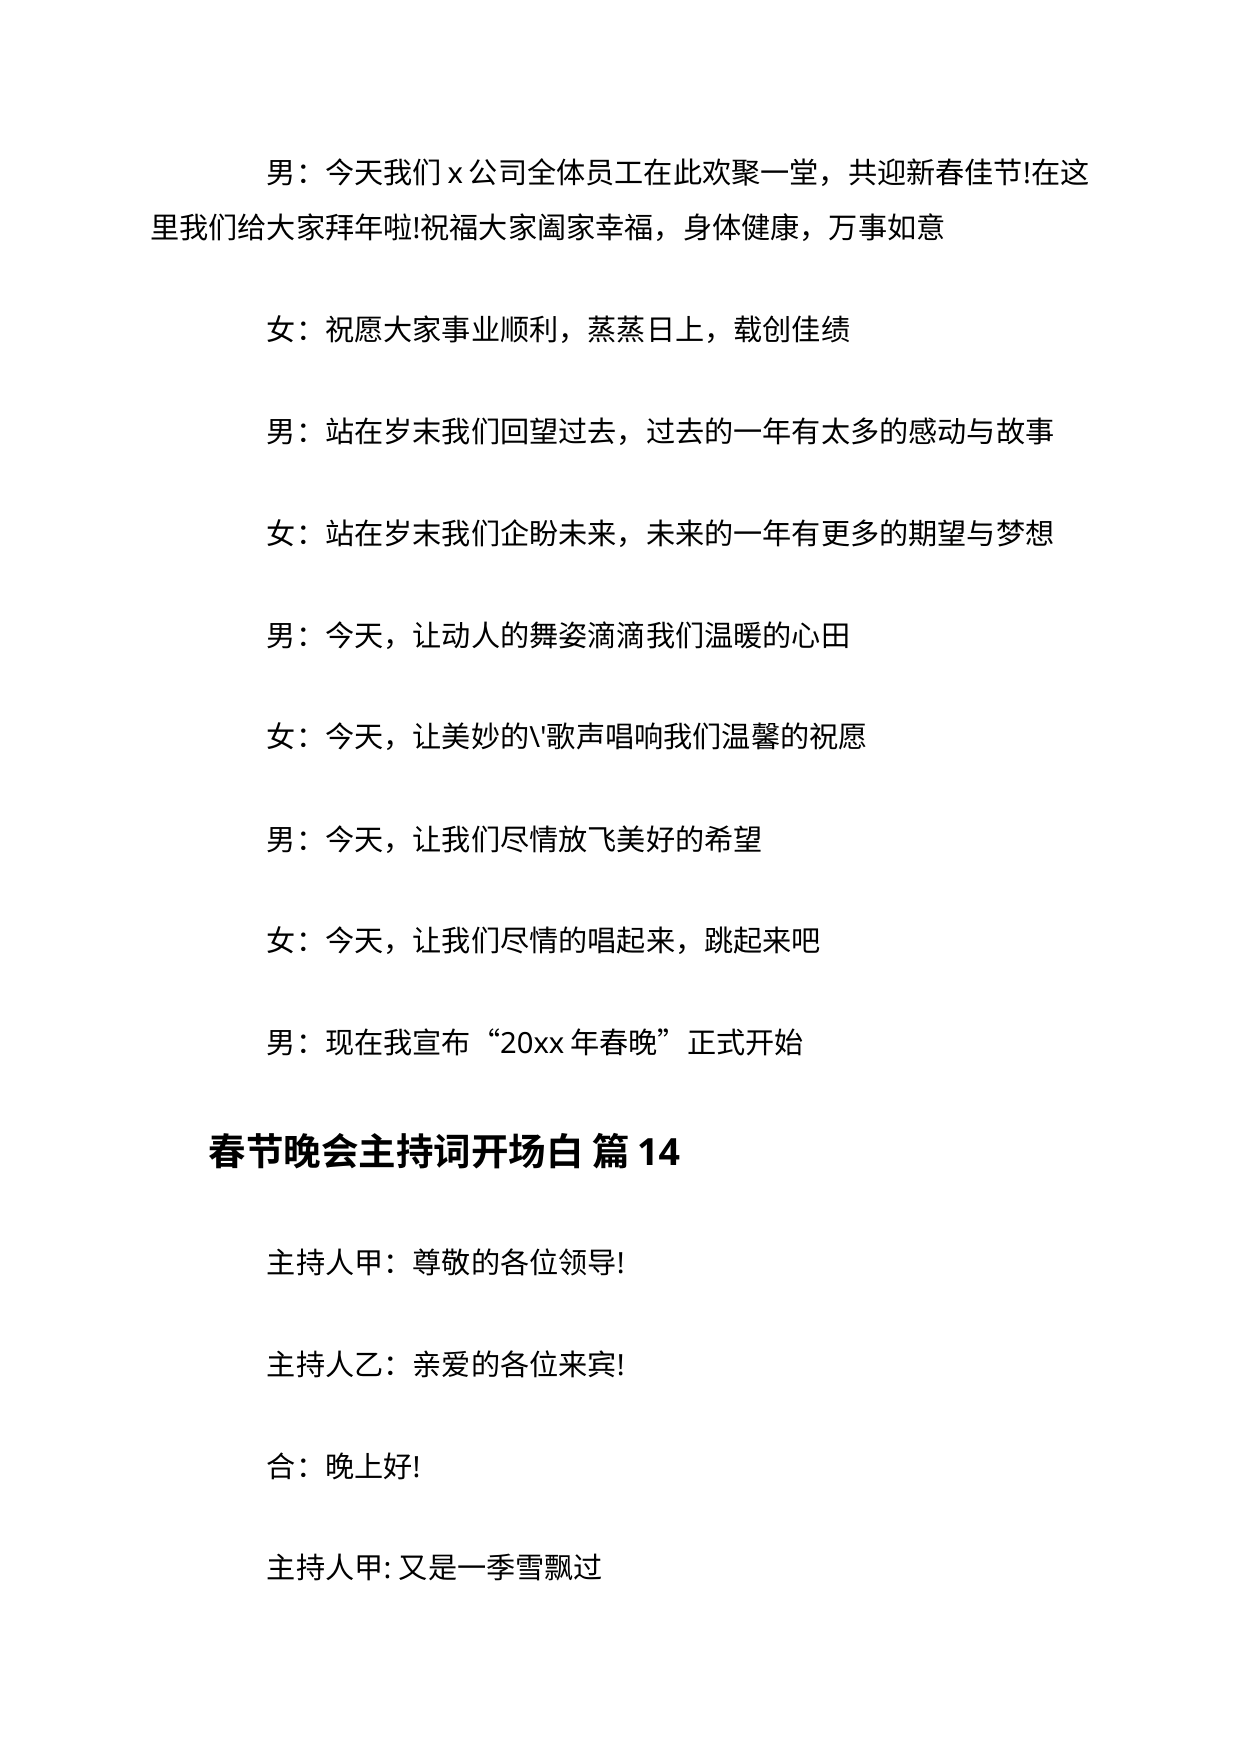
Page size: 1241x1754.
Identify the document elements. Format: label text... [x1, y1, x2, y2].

text 男：今天我们x公司全体员工在此欢聚一堂，共迎新春佳节!在这里我们给大家拜年啦!祝福大家阖家幸福，身体健康，万事如意 [150, 150, 1090, 247]
text 男：现在我宣布“20xx年春晚”正式开始 [150, 1019, 1090, 1062]
text 男：今天，让我们尽情放飞美好的希望 [150, 816, 1090, 858]
text 合：晚上好! [150, 1443, 1090, 1486]
text 女：祝愿大家事业顺利，蒸蒸日上，载创佳绩 [150, 307, 1090, 349]
text 主持人甲: 又是一季雪飘过 [150, 1545, 1090, 1587]
text 女：站在岁末我们企盼未来，未来的一年有更多的期望与梦想 [150, 511, 1090, 553]
text 主持人乙：亲爱的各位来宾! [150, 1341, 1090, 1383]
text 主持人甲：尊敬的各位领导! [150, 1239, 1090, 1282]
text 男：今天，让动人的舞姿滴滴我们温暖的心田 [150, 612, 1090, 654]
text 男：站在岁末我们回望过去，过去的一年有太多的感动与故事 [150, 409, 1090, 451]
text 女：今天，让我们尽情的唱起来，跳起来吧 [150, 918, 1090, 960]
text 女：今天，让美妙的\'歌声唱响我们温馨的祝愿 [150, 714, 1090, 756]
text 春节晚会主持词开场白 篇14 [150, 1122, 1090, 1176]
